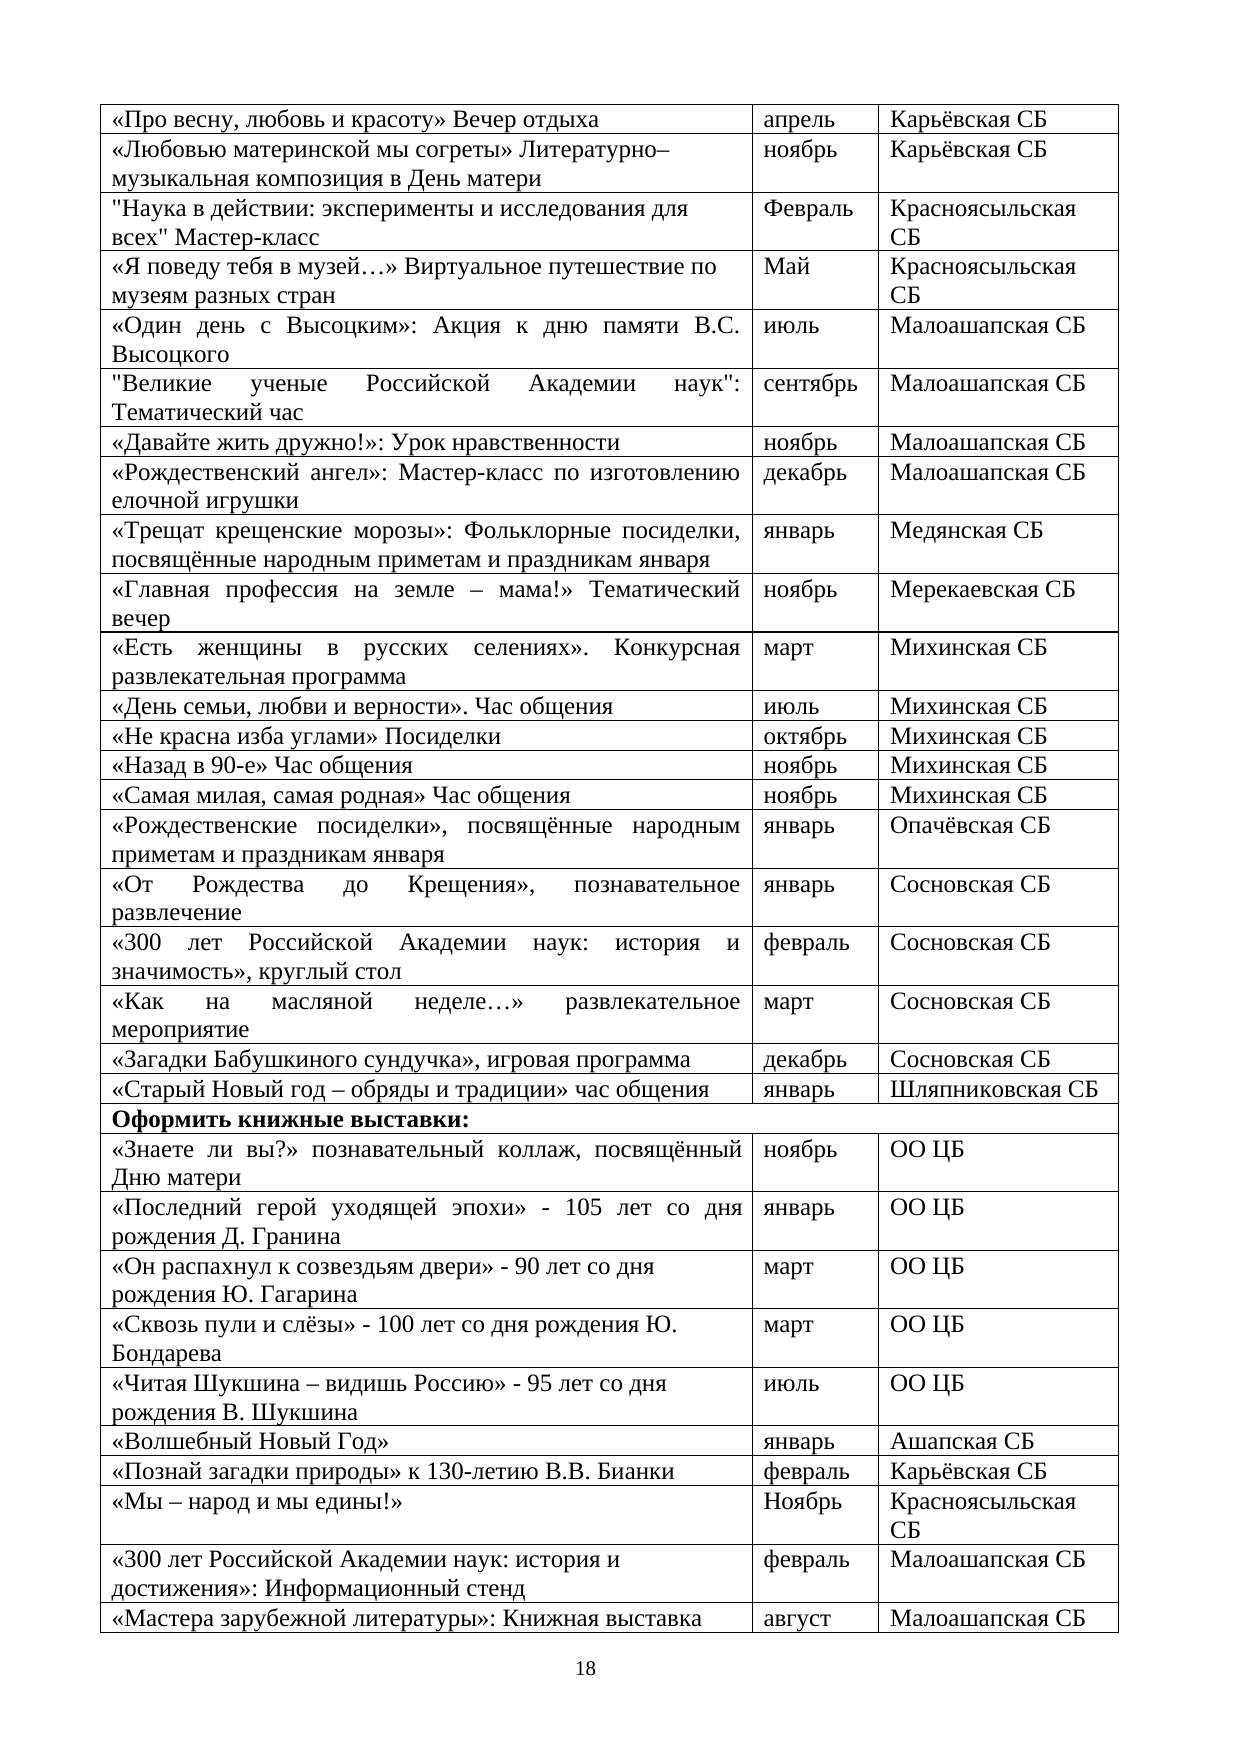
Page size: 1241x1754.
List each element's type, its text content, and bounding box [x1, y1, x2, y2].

table_cell «300 лет Российской Академии наук: история и достижения»: Информационный стенд [526, 1545, 752, 1602]
table_cell «Познай загадки природы» к 130-летию В.В. Бианки [101, 1456, 752, 1485]
table_cell «Он распахнул к созвездьям двери» - 90 лет со дня рождения Ю. Гагарина [101, 1251, 752, 1308]
table_cell Красноясыльская СБ [879, 251, 1118, 309]
table_cell ноябрь [753, 134, 878, 192]
table_cell февраль [753, 927, 878, 985]
table_cell Малоашапская СБ [879, 1545, 1118, 1602]
table_cell сентябрь [753, 369, 878, 426]
table_cell январь [753, 1426, 878, 1455]
table_cell ноябрь [753, 574, 878, 631]
table_cell «Назад в 90-е» Час общения [101, 751, 752, 779]
table_cell октябрь [753, 721, 878, 749]
table_cell Май [753, 251, 878, 309]
table_cell ОО ЦБ [879, 1134, 1118, 1191]
table_cell «Читая Шукшина – видишь Россию» - 95 лет со дня рождения В. Шукшина [101, 1368, 752, 1425]
table_cell Февраль [753, 193, 878, 250]
table_cell «Любовью материнской мы согреты» Литературно–музыкальная композиция в День матери [101, 134, 752, 192]
table_cell апрель [753, 105, 878, 133]
table_cell «Рождественский ангел»: Мастер-класс по изготовлению елочной игрушки [101, 457, 752, 514]
table_cell «300 лет Российской Академии наук: история и значимость», круглый стол [101, 927, 752, 985]
table_cell Михинская СБ [879, 780, 1118, 809]
table_cell январь [753, 810, 878, 868]
table_cell «Про весну, любовь и красоту» Вечер отдыха [101, 105, 752, 133]
table_cell Ноябрь [753, 1486, 878, 1543]
table_cell февраль [753, 1545, 878, 1602]
table_cell Медянская СБ [879, 515, 1118, 573]
table_cell "Великие ученые Российской Академии наук": Тематический час [304, 369, 752, 426]
table_cell ОО ЦБ [879, 1368, 1118, 1425]
table_cell «Есть женщины в русских селениях». Конкурсная развлекательная программа [101, 633, 752, 690]
table_cell Сосновская СБ [879, 986, 1118, 1043]
table_cell «От Рождества до Крещения», познавательное развлечение [101, 869, 752, 926]
table_cell июль [753, 310, 878, 367]
table_cell Сосновская СБ [879, 1044, 1118, 1073]
table_cell Карьёвская СБ [879, 1456, 1118, 1485]
table_cell Красноясыльская СБ [879, 193, 1118, 250]
table_cell «Старый Новый год – обряды и традиции» час общения [101, 1074, 752, 1103]
table_cell «Не красна изба углами» Посиделки [101, 721, 752, 749]
table_cell «Знаете ли вы?» познавательный коллаж, посвящённый Дню матери [101, 1134, 752, 1191]
table_cell ОО ЦБ [879, 1192, 1118, 1250]
table_cell Михинская СБ [879, 751, 1118, 779]
table_cell март [753, 1251, 878, 1308]
table_cell декабрь [753, 1044, 878, 1073]
table_cell Михинская СБ [879, 721, 1118, 749]
table_cell «Мастера зарубежной литературы»: Книжная выставка [101, 1603, 752, 1632]
table_cell Карьёвская СБ [879, 105, 1118, 133]
table_cell июль [753, 1368, 878, 1425]
table_cell март [753, 633, 878, 690]
table_cell Опачёвская СБ [879, 810, 1118, 868]
table_cell ноябрь [753, 751, 878, 779]
table_cell «Я поведу тебя в музей…» Виртуальное путешествие по музеям разных стран [101, 251, 752, 309]
table_cell "Наука в действии: эксперименты и исследования для всех" Мастер-класс [319, 193, 752, 250]
table_cell Малоашапская СБ [879, 310, 1118, 367]
table_cell «Последний герой уходящей эпохи» - 105 лет со дня рождения Д. Гранина [101, 1192, 752, 1250]
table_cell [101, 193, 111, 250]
table_cell январь [753, 869, 878, 926]
table_cell январь [753, 1192, 878, 1250]
table_cell Малоашапская СБ [879, 457, 1118, 514]
table_cell «Мы – народ и мы едины!» [101, 1486, 752, 1543]
table_cell Михинская СБ [879, 633, 1118, 690]
table_cell «Самая милая, самая родная» Час общения [101, 780, 752, 809]
table_cell «Сквозь пули и слёзы» - 100 лет со дня рождения Ю. Бондарева [101, 1309, 752, 1367]
table_cell Малоашапская СБ [879, 1603, 1118, 1632]
table_cell февраль [753, 1456, 878, 1485]
table_cell ОО ЦБ [879, 1309, 1118, 1367]
table_cell Малоашапская СБ [879, 427, 1118, 456]
table_cell «День семьи, любви и верности». Час общения [101, 691, 752, 720]
table_cell ноябрь [753, 427, 878, 456]
table_cell август [753, 1603, 878, 1632]
table_cell «Трещат крещенские морозы»: Фольклорные посиделки, посвящённые народным приметам и праздникам января [101, 515, 752, 573]
table_cell Сосновская СБ [879, 927, 1118, 985]
table_cell март [753, 986, 878, 1043]
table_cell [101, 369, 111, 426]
table_cell январь [753, 1074, 878, 1103]
table_cell ноябрь [753, 780, 878, 809]
table_cell Красноясыльская СБ [879, 1486, 1118, 1543]
table_cell Мерекаевская СБ [879, 574, 1118, 631]
table_cell «Главная профессия на земле – мама!» Тематический вечер [101, 574, 752, 631]
table_cell «Один день с Высоцким»: Акция к дню памяти В.С. Высоцкого [101, 310, 752, 367]
table_cell Шляпниковская СБ [879, 1074, 1118, 1103]
table_cell ОО ЦБ [879, 1251, 1118, 1308]
table_cell июль [753, 691, 878, 720]
table_cell Карьёвская СБ [879, 134, 1118, 192]
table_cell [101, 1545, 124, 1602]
table_cell январь [753, 515, 878, 573]
table_cell март [753, 1309, 878, 1367]
table_cell Михинская СБ [879, 691, 1118, 720]
table_cell Сосновская СБ [879, 869, 1118, 926]
table_cell «Рождественские посиделки», посвящённые народным приметам и праздникам января [101, 810, 752, 868]
table_cell «Давайте жить дружно!»: Урок нравственности [101, 427, 752, 456]
table_cell декабрь [753, 457, 878, 514]
table_cell «Как на масляной неделе…» развлекательное мероприятие [101, 986, 752, 1043]
table_cell «Волшебный Новый Год» [101, 1426, 752, 1455]
table_cell «Загадки Бабушкиного сундучка», игровая программа [101, 1044, 752, 1073]
table_cell ноябрь [753, 1134, 878, 1191]
table_cell Малоашапская СБ [879, 369, 1118, 426]
table_cell Оформить книжные выставки: [101, 1104, 1118, 1133]
table_cell Ашапская СБ [879, 1426, 1118, 1455]
